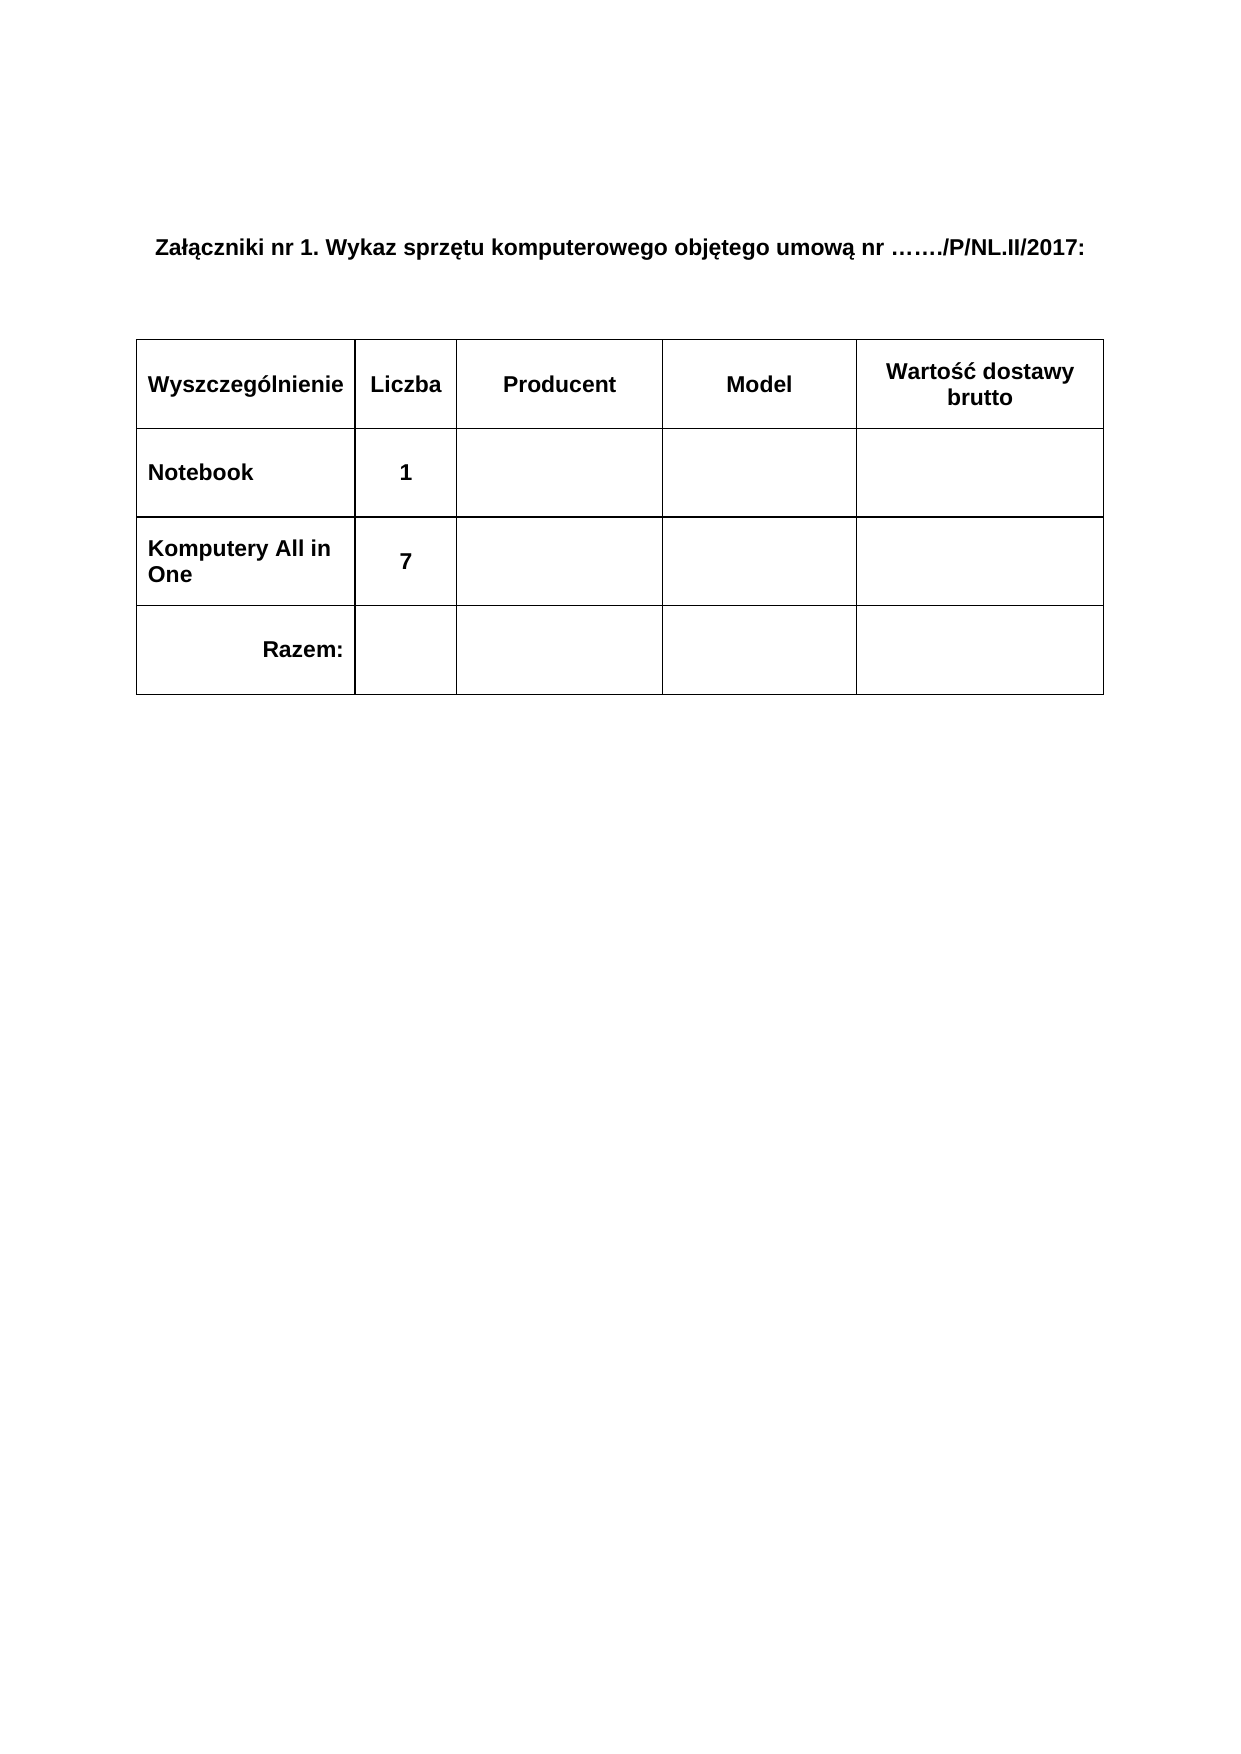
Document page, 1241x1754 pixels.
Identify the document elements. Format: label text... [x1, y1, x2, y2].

table_cell [356, 606, 456, 693]
table_cell [857, 429, 1103, 516]
table_cell [457, 518, 662, 605]
table_cell [457, 429, 662, 516]
table_header Producent [457, 340, 662, 428]
table_header Wartość dostawy brutto [857, 340, 1103, 428]
table_cell [663, 518, 856, 605]
table_header Model [663, 340, 856, 428]
table_cell Komputery All in One [137, 518, 354, 605]
table_header Wyszczególnienie [137, 340, 354, 428]
text Załączniki nr 1. Wykaz sprzętu komputerowego objętego umową nr ……./P/NL.II/2017: [148, 234, 1093, 260]
table_cell [857, 606, 1103, 693]
table_cell Razem: [137, 606, 354, 693]
table_cell [663, 429, 856, 516]
table_cell 1 [356, 429, 456, 516]
table_cell Notebook [137, 429, 354, 516]
table_cell 7 [356, 518, 456, 605]
table_cell [457, 606, 662, 693]
table_cell [857, 518, 1103, 605]
table_cell [663, 606, 856, 693]
table_header Liczba [356, 340, 456, 428]
